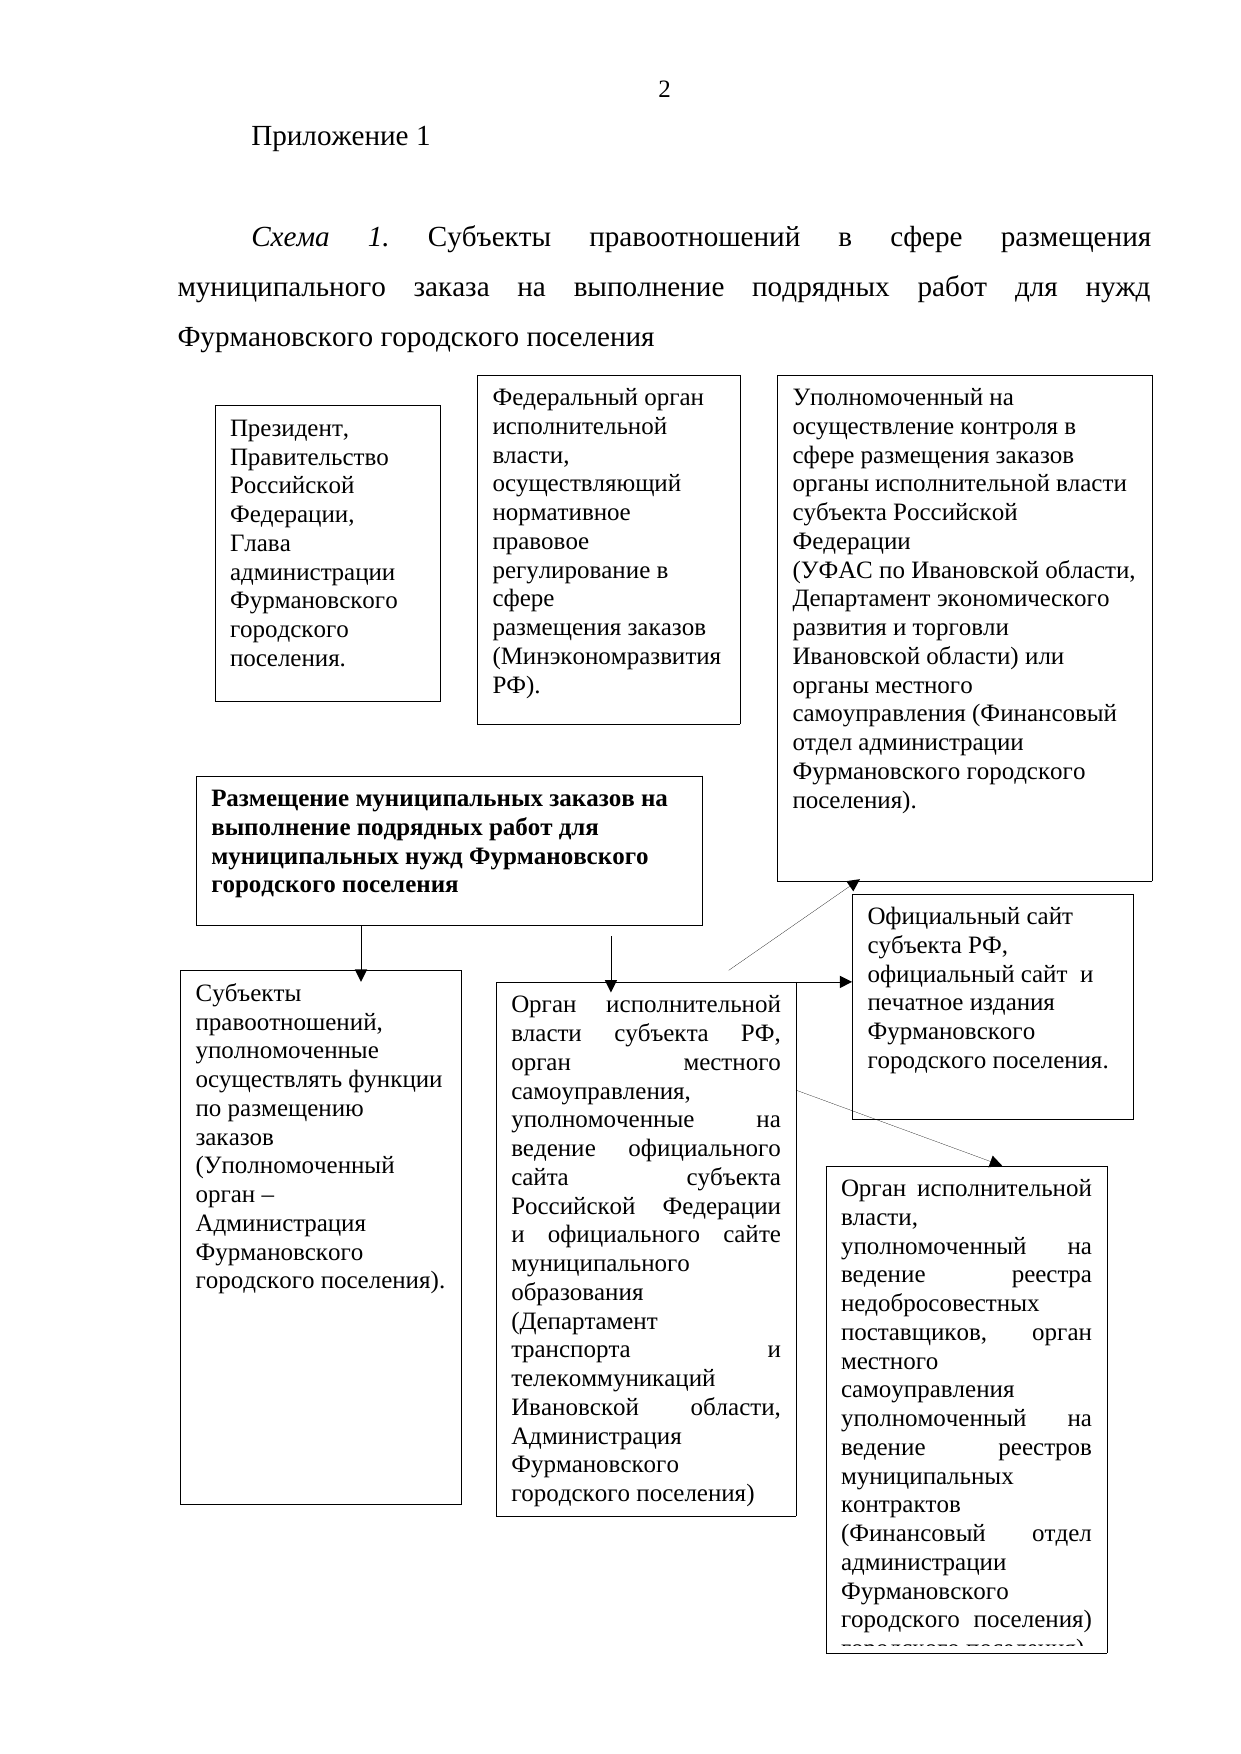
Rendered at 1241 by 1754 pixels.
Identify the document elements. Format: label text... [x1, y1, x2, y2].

text Схема 1. Субъекты правоотношений в сфере размещения муниципального заказа на выполнение подрядных работ для нужд Фурмановского городского поселения [177, 219, 1152, 353]
text Приложение 1 [177, 118, 1152, 152]
